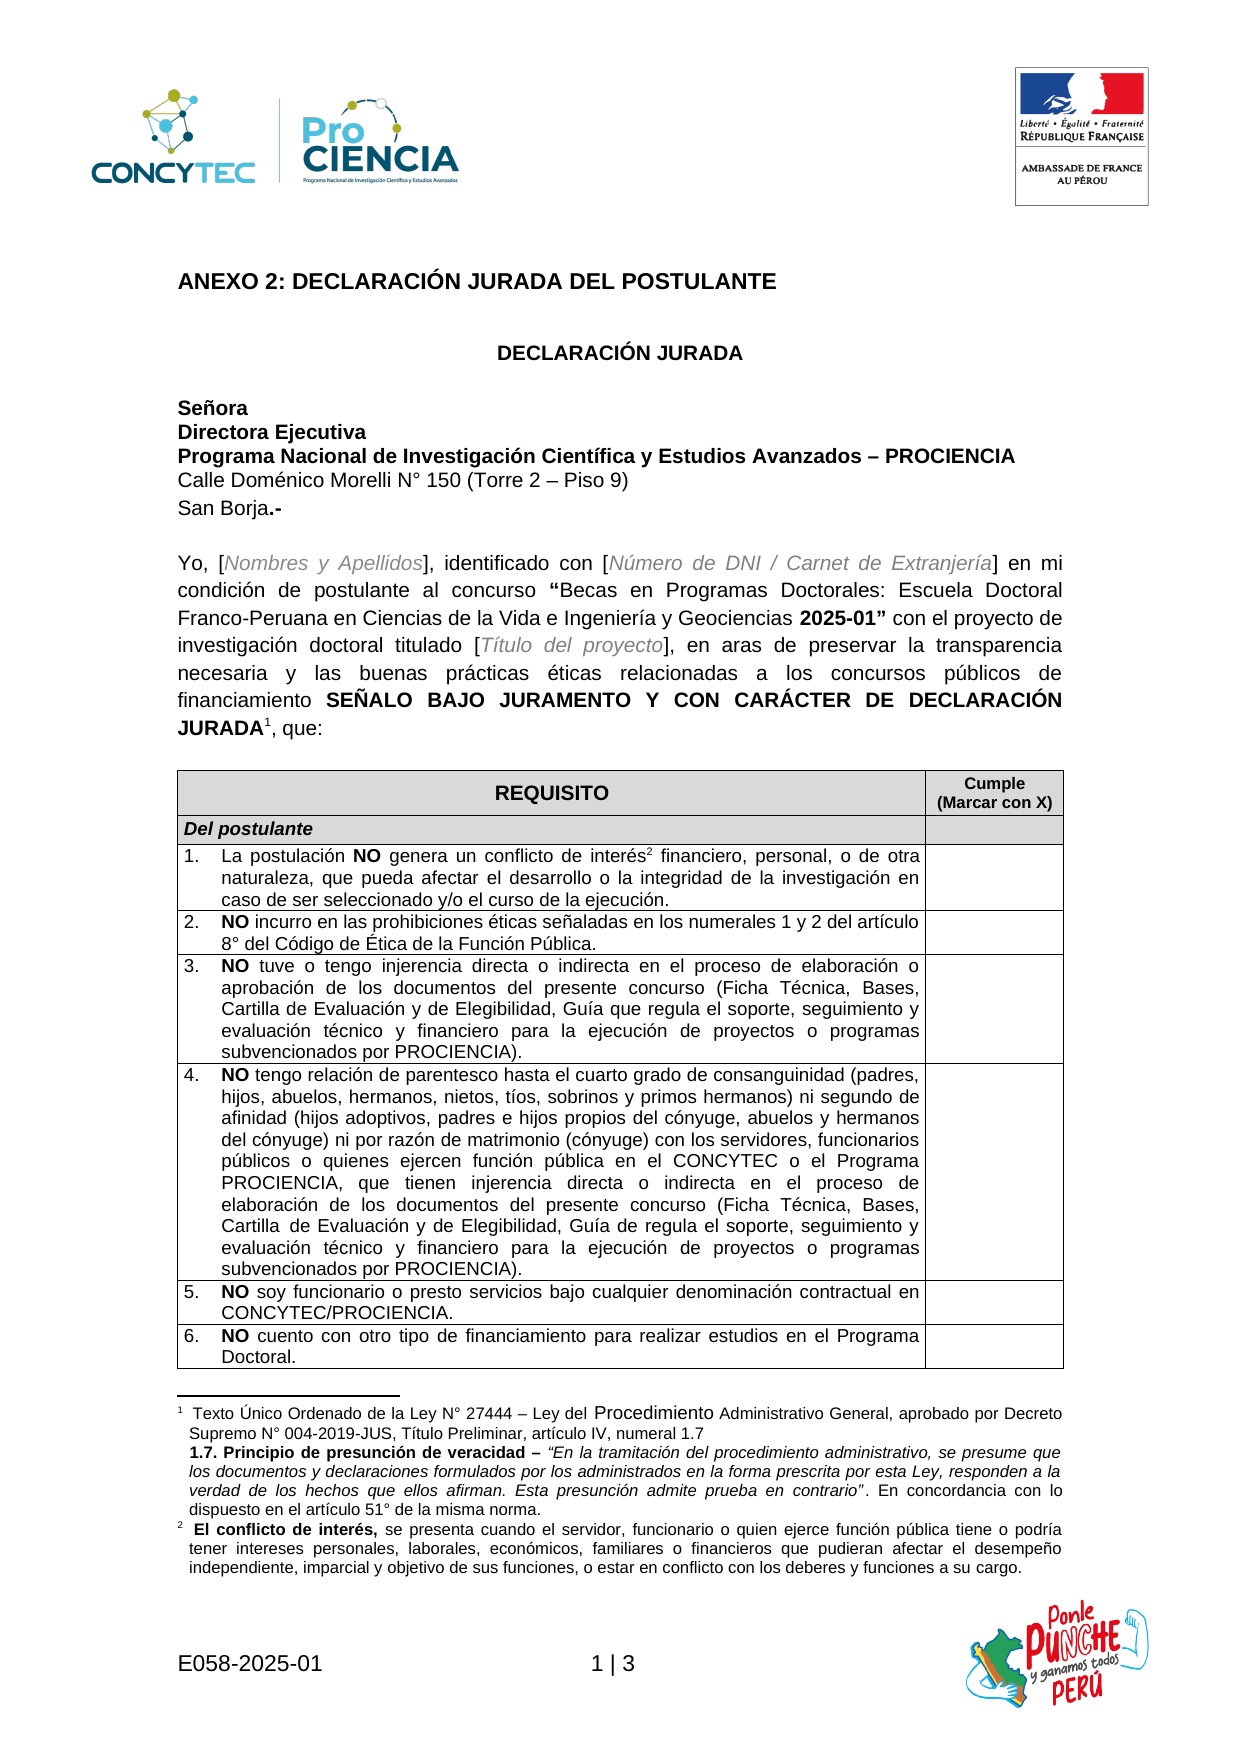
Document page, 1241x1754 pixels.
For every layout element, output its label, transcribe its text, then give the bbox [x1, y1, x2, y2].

table_cell [926, 845, 1063, 910]
table_cell NO cuento con otro tipo de financiamiento para realizar estudios en el Programa Doctoral. [178, 1325, 925, 1368]
table_cell [926, 1325, 1063, 1368]
text ANEXO 2: DECLARACIÓN JURADA DEL POSTULANTE [177, 268, 1063, 294]
table_cell [926, 1281, 1063, 1324]
text Calle Doménico Morelli N° 150 (Torre 2 – Piso 9) [177, 468, 1063, 492]
picture [0, 0, 1239, 235]
table_cell NO incurro en las prohibiciones éticas señaladas en los numerales 1 y 2 del artículo 8° del Código de Ética de la Función Pública. [178, 911, 925, 954]
text Señora [177, 396, 1063, 420]
table_header REQUISITO [178, 771, 925, 815]
text DECLARACIÓN JURADA [177, 341, 1063, 365]
text Yo, [Nombres y Apellidos], identificado con [Número de DNI / Carnet de Extranjería] en mi condición de postulante al concurso “ 2025-01” con el proyecto de investigación doctoral titulado [Título del proyecto], en aras de preservar la transparencia necesaria y las buenas prácticas éticas relacionadas a los concursos públicos de financiamiento SEÑALO BAJO JURAMENTO Y CON CARÁCTER DE DECLARACIÓN JURADA, que: [177, 550, 1063, 739]
text San Borja.- [177, 495, 1063, 519]
table_cell Del postulante [178, 816, 925, 844]
table_cell NO tengo relación de parentesco hasta el cuarto grado de consanguinidad (padres, hijos, abuelos, hermanos, nietos, tíos, sobrinos y primos hermanos) ni segundo de afinidad (hijos adoptivos, padres e hijos propios del cónyuge, abuelos y hermanos del cónyuge) ni por razón de matrimonio (cónyuge) con los servidores, funcionarios públicos o quienes ejercen función pública en el CONCYTEC o el Programa PROCIENCIA, que tienen injerencia directa o indirecta en el proceso de elaboración de los documentos del presente concurso (Ficha Técnica, Bases, Cartilla de Evaluación y de Elegibilidad, Guía de regula el soporte, seguimiento y evaluación técnico y financiero para la ejecución de proyectos o programas subvencionados por PROCIENCIA). [178, 1064, 925, 1279]
table_cell [926, 911, 1063, 954]
table_cell NO soy funcionario o presto servicios bajo cualquier denominación contractual en CONCYTEC/PROCIENCIA. [178, 1281, 925, 1324]
picture [0, 1562, 1239, 1754]
table_cell [926, 816, 1063, 844]
table_cell [926, 955, 1063, 1063]
table_header Cumple (Marcar con X) [926, 771, 1063, 815]
table_cell La postulación NO genera un conflicto de interés financiero, personal, o de otra naturaleza, que pueda afectar el desarrollo o la integridad de la investigación en caso de ser seleccionado y/o el curso de la ejecución. [178, 845, 925, 910]
text Directora Ejecutiva [177, 420, 1063, 444]
text Programa Nacional de Investigación Científica y Estudios Avanzados – PROCIENCIA [177, 444, 1063, 468]
table_cell [926, 1064, 1063, 1279]
table_cell NO tuve o tengo injerencia directa o indirecta en el proceso de elaboración o aprobación de los documentos del presente concurso (Ficha Técnica, Bases, Cartilla de Evaluación y de Elegibilidad, Guía que regula el soporte, seguimiento y evaluación técnico y financiero para la ejecución de proyectos o programas subvencionados por PROCIENCIA). [178, 955, 925, 1063]
